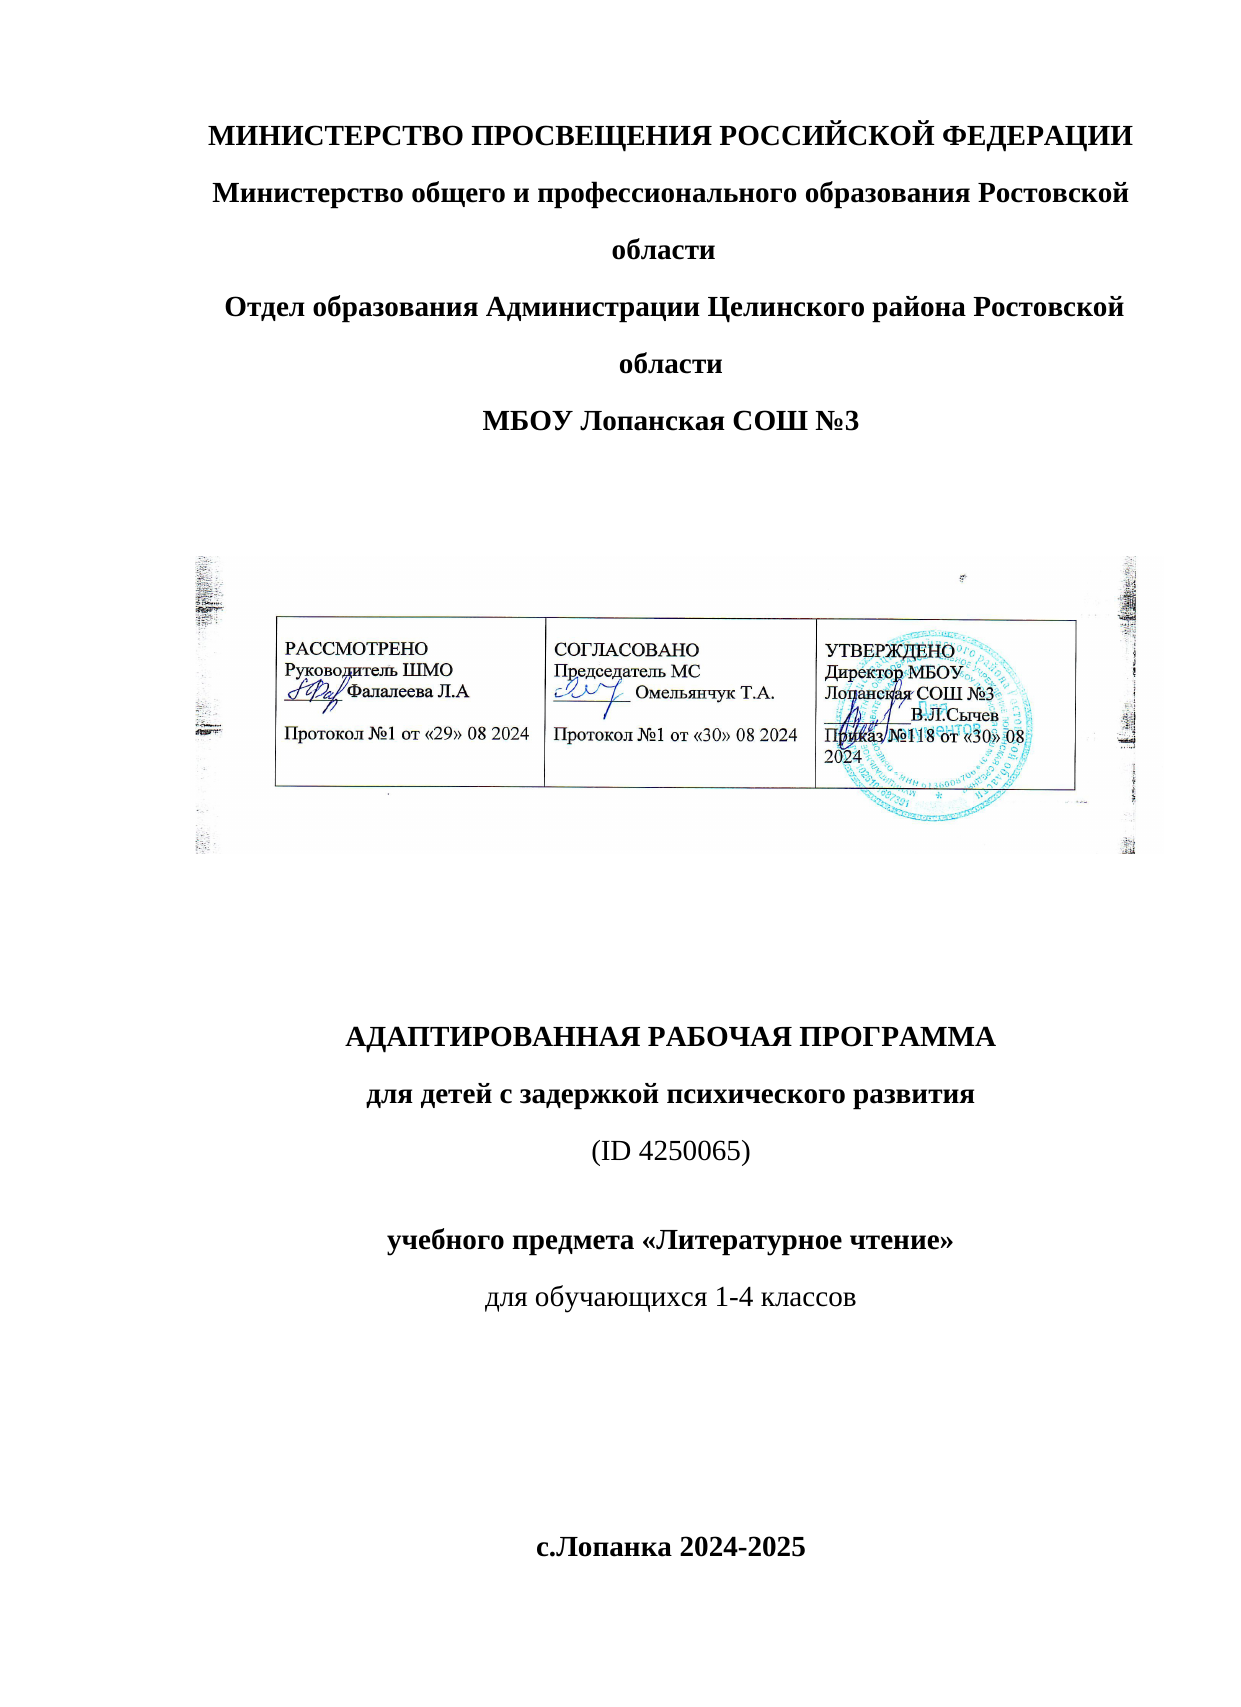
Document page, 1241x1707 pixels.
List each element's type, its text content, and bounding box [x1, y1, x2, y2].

text для обучающихся 1-4 классов [190, 1279, 1152, 1312]
text для детей с задержкой психического развития [190, 1076, 1152, 1109]
text с.Лопанка 2024-2025 [190, 1529, 1152, 1563]
text учебного предмета «Литературное чтение» [190, 1222, 1152, 1256]
text Министерство общего и профессионального образования Ростовской области Отдел образования Администрации Целинского района Ростовской области [190, 175, 1152, 379]
text (ID 4250065) [190, 1133, 1152, 1166]
text АДАПТИРОВАННАЯ РАБОЧАЯ ПРОГРАММА [190, 1019, 1152, 1052]
text МИНИСТЕРСТВО ПРОСВЕЩЕНИЯ РОССИЙСКОЙ ФЕДЕРАЦИИ [190, 118, 1152, 152]
text МБОУ Лопанская СОШ №3 [190, 403, 1152, 437]
